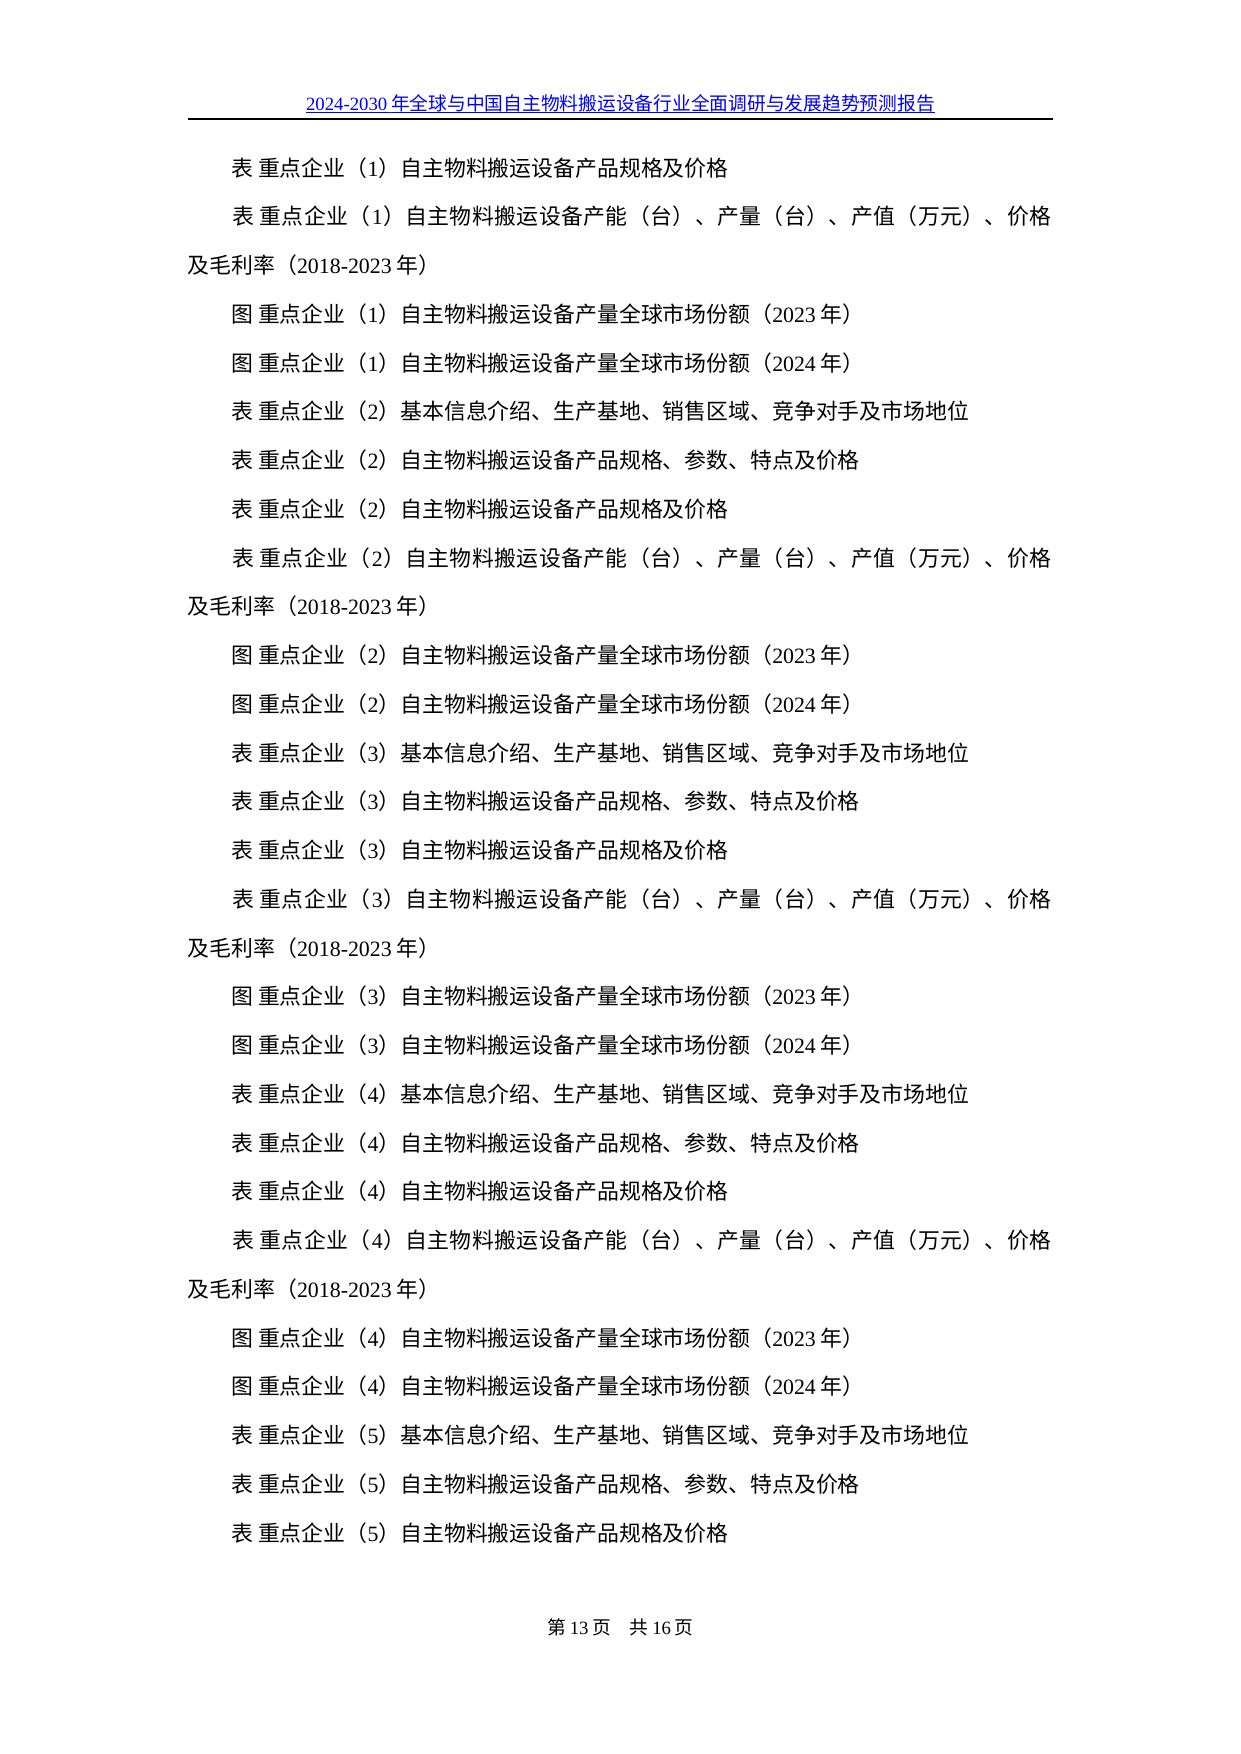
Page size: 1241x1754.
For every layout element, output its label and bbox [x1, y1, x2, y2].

text [187, 150, 1053, 1548]
